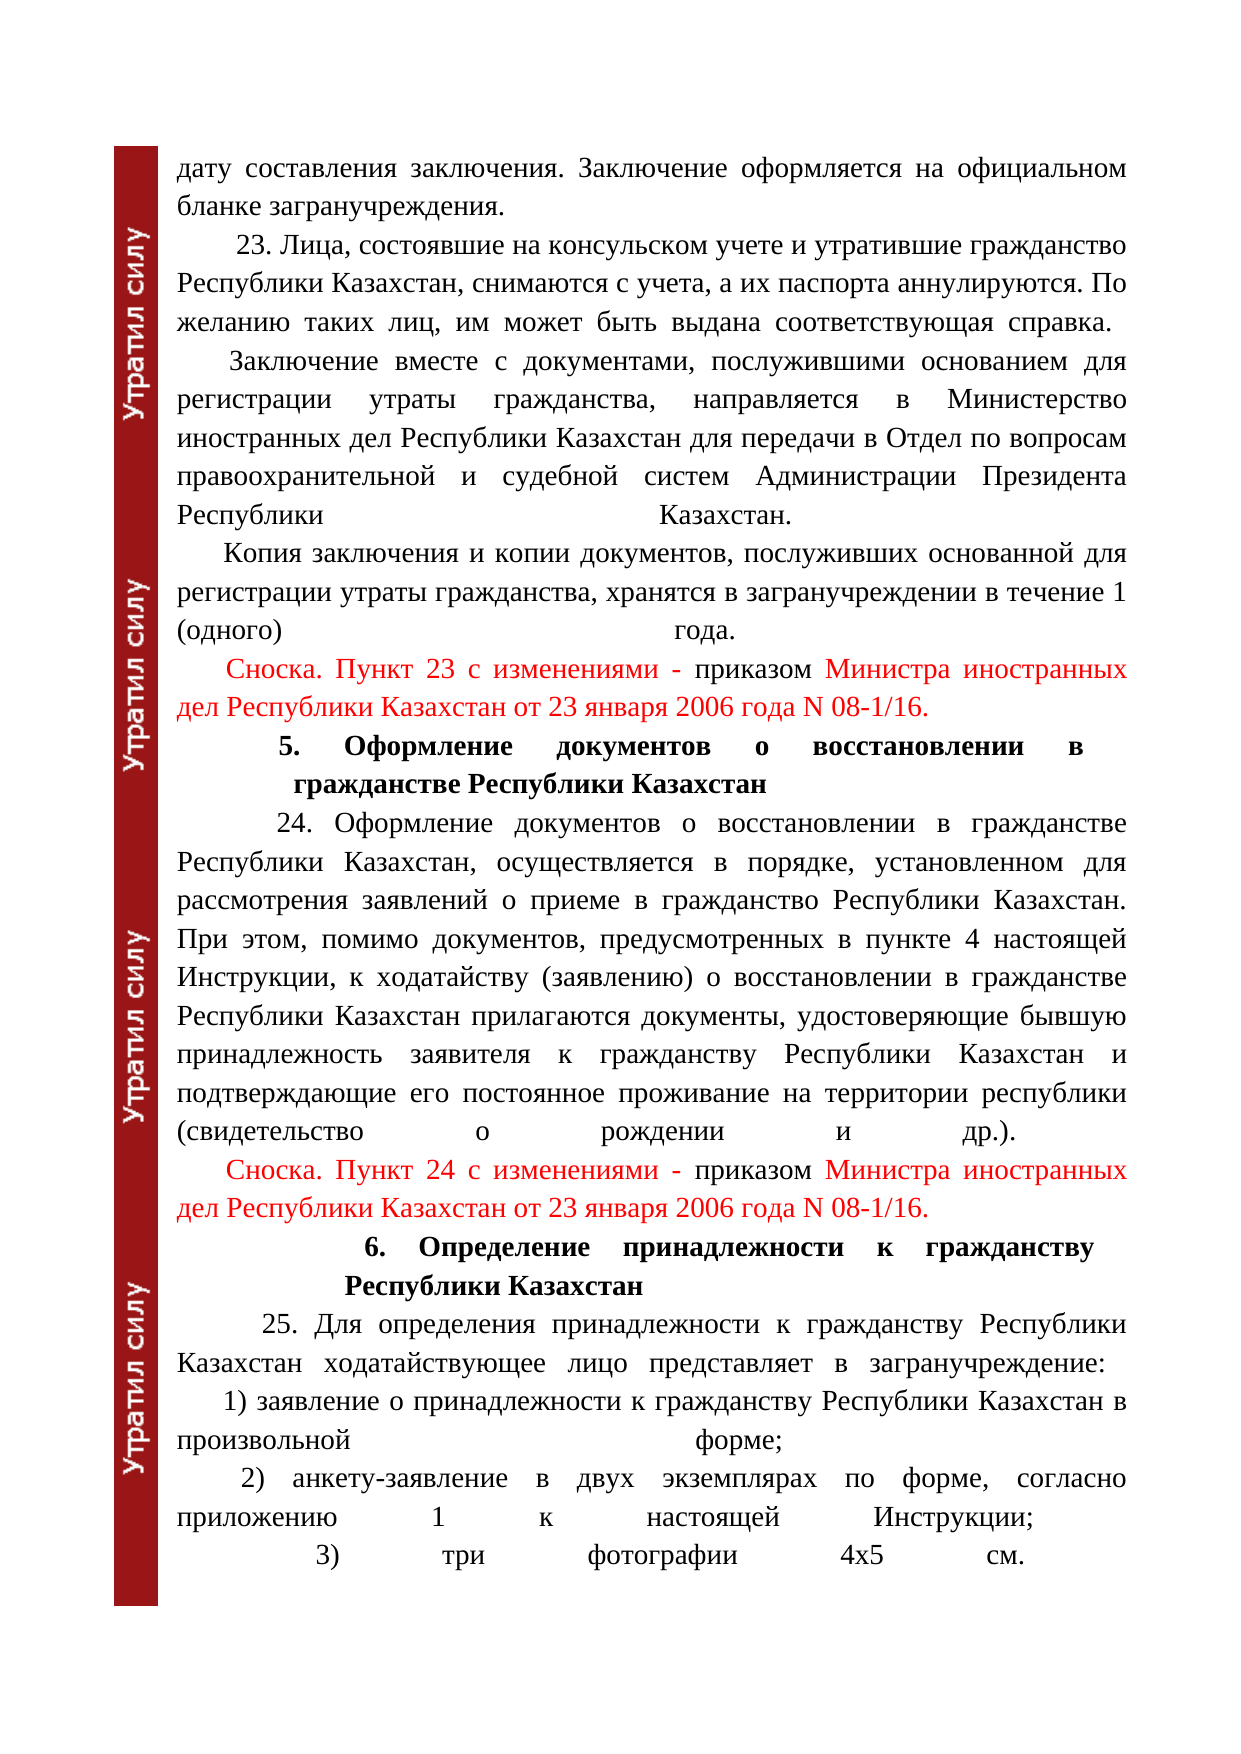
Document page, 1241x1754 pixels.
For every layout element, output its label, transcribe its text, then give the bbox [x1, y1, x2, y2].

picture [114, 1301, 158, 1306]
text 5. Оформление документов о восстановлении в гражданстве Республики Казахстан [112, 728, 1128, 800]
text 6. Определение принадлежности к гражданству Республики Казахстан [112, 1229, 1128, 1301]
picture [114, 146, 158, 150]
picture [114, 1571, 158, 1606]
text 23. Лица, состоявшие на консульском учете и утратившие гражданство Республики Казахстан, снимаются с учета, а их паспорта аннулируются. По желанию таких лиц, им может быть выдана соответствующая справка. Заключение вместе с документами, послужившими основанием для регистрации утраты гражданства, направляется в Министерство иностранных дел Республики Казахстан для передачи в Отдел по вопросам правоохранительной и судебной систем Администрации Президента Республики Казахстан. Копия заключения и копии документов, послуживших основанной для регистрации утраты гражданства, хранятся в загранучреждении в течение 1 (одного) года. Сноска. Пункт 23 с изменениями - приказом Министра иностранных дел Республики Казахстан от 23 января 2006 года N 08-1/16. [112, 227, 1128, 723]
picture [114, 723, 158, 728]
picture [114, 800, 158, 805]
picture [114, 222, 158, 227]
text 24. Оформление документов о восстановлении в гражданстве Республики Казахстан, осуществляется в порядке, установленном для рассмотрения заявлений о приеме в гражданство Республики Казахстан. При этом, помимо документов, предусмотренных в пункте 4 настоящей Инструкции, к ходатайству (заявлению) о восстановлении в гражданстве Республики Казахстан прилагаются документы, удостоверяющие бывшую принадлежность заявителя к гражданству Республики Казахстан и подтверждающие его постоянное проживание на территории республики (свидетельство о рождении и др.). Сноска. Пункт 24 с изменениями - приказом Министра иностранных дел Республики Казахстан от 23 января 2006 года N 08-1/16. [112, 805, 1128, 1224]
picture [114, 1224, 158, 1229]
